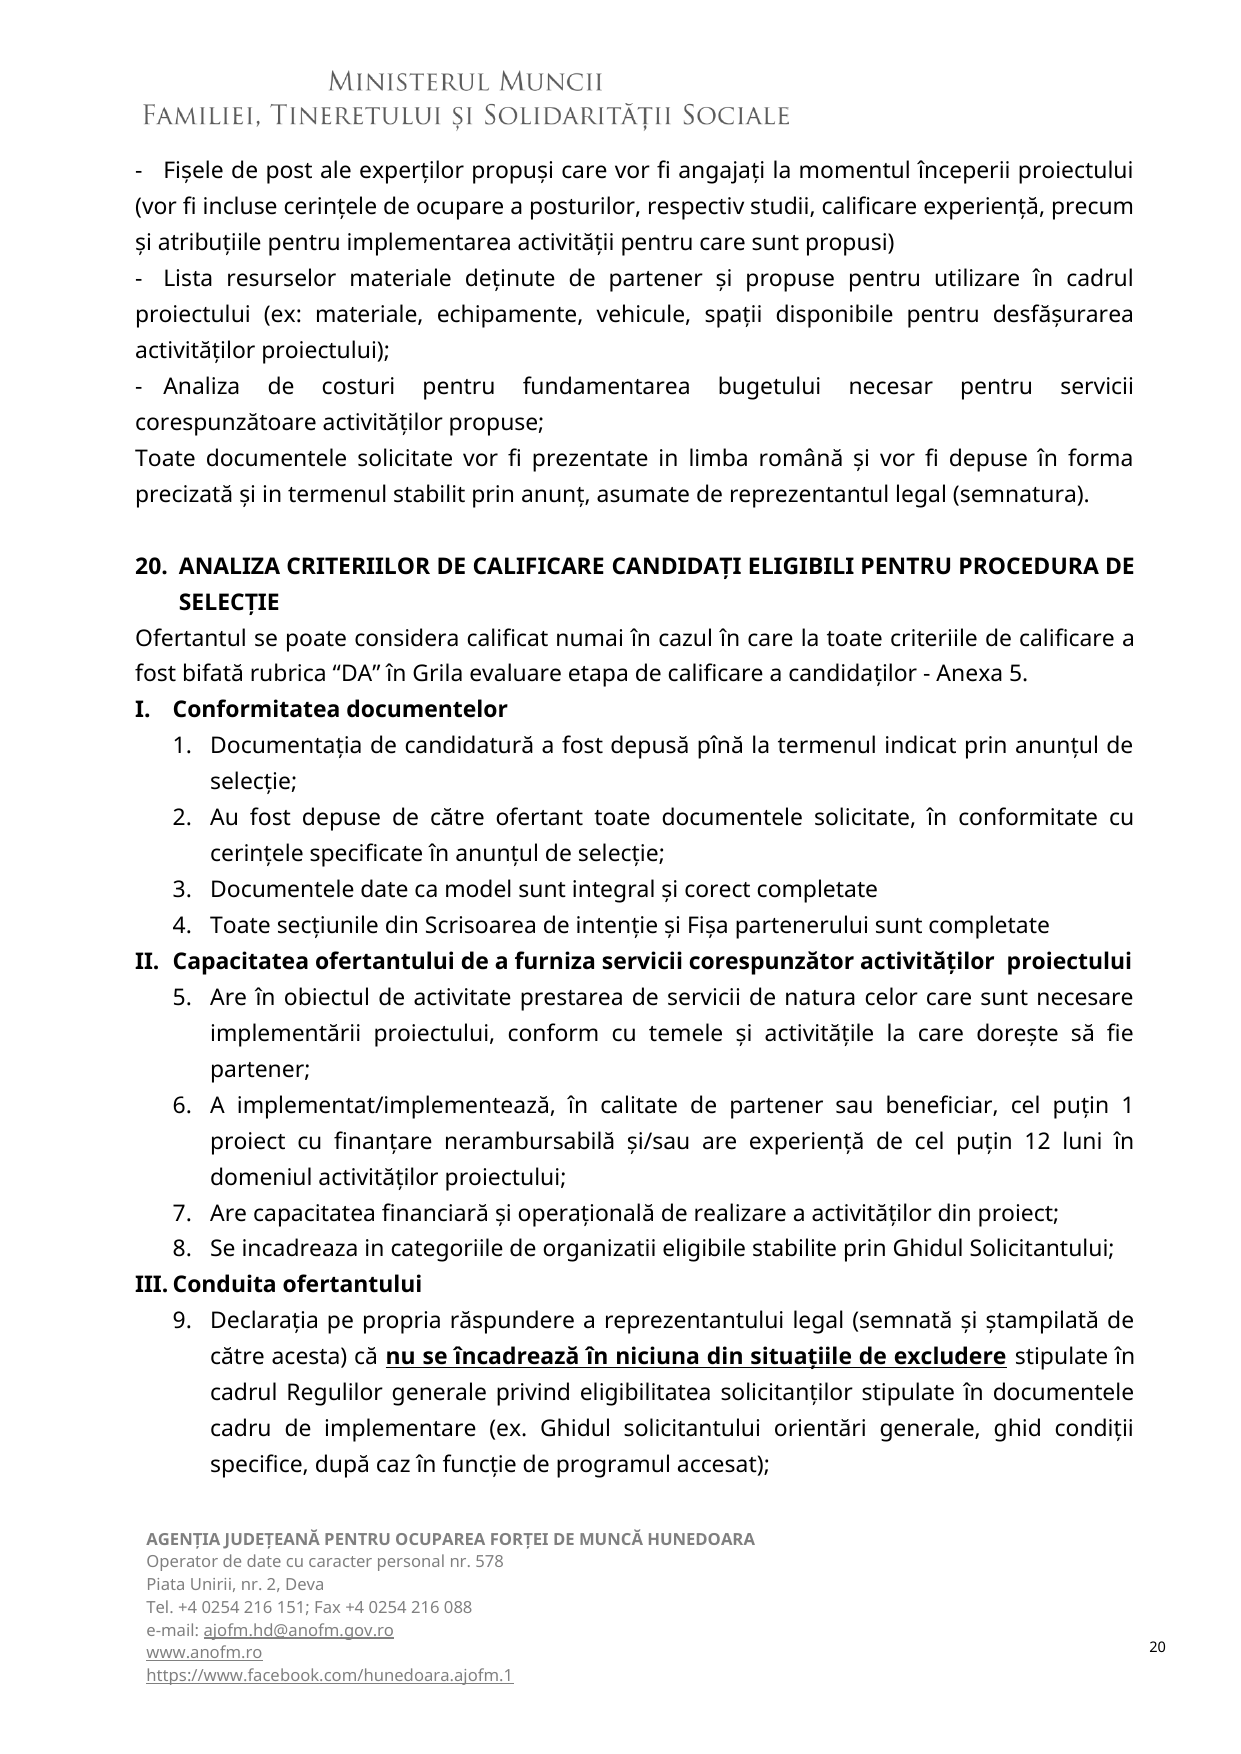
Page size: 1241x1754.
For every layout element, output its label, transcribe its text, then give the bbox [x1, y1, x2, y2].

list Analiza de costuri pentru fundamentarea bugetului necesar pentru servicii corespunzătoare activităților propuse; [135, 370, 1135, 437]
text Ofertantul se poate considera calificat numai în cazul în care la toate criteriile de calificare a fost bifată rubrica “DA” în Grila evaluare etapa de calificare a candidaţilor - Anexa 5. [135, 621, 1137, 689]
list A implementat/implementează, în calitate de partener sau beneficiar, cel puțin 1 proiect cu finanțare nerambursabilă și/sau are experiență de cel puțin 12 luni în domeniul activităților proiectului; [172, 1089, 1135, 1192]
list Are capacitatea financiară și operațională de realizare a activităților din proiect; [172, 1196, 1135, 1228]
text Toate documentele solicitate vor fi prezentate in limba română și vor fi depuse în forma precizată și in termenul stabilit prin anunț, asumate de reprezentantul legal (semnatura). [135, 442, 1135, 509]
list Declarația pe propria răspundere a reprezentantului legal (semnată și ștampilată de către acesta) că nu se încadrează în niciuna din situațiile de excludere stipulate în cadrul Regulilor generale privind eligibilitatea solicitanților stipulate în documentele cadru de implementare (ex. Ghidul solicitantului orientări generale, ghid condiții specifice, după caz în funcție de programul accesat); [172, 1304, 1135, 1479]
list Capacitatea ofertantului de a furniza servicii corespunzător activităților proiectului [135, 945, 1135, 976]
list Conduita ofertantului [135, 1268, 1135, 1299]
list Lista resurselor materiale deținute de partener și propuse pentru utilizare în cadrul proiectului (ex: materiale, echipamente, vehicule, spații disponibile pentru desfășurarea activităților proiectului); [135, 262, 1135, 365]
list Fișele de post ale experților propuși care vor fi angajați la momentul începerii proiectului (vor fi incluse cerințele de ocupare a posturilor, respectiv studii, calificare experiență, precum și atribuțiile pentru implementarea activității pentru care sunt propusi) [135, 154, 1135, 257]
list Are în obiectul de activitate prestarea de servicii de natura celor care sunt necesare implementării proiectului, conform cu temele și activitățile la care dorește să fie partener; [172, 981, 1135, 1084]
list Documentele date ca model sunt integral și corect completate [172, 873, 1135, 904]
list Se incadreaza in categoriile de organizatii eligibile stabilite prin Ghidul Solicitantului; [172, 1232, 1135, 1264]
list Toate secțiunile din Scrisoarea de intenție și Fișa partenerului sunt completate [172, 909, 1135, 940]
list Conformitatea documentelor [135, 693, 1135, 724]
list ANALIZA CRITERIILOR DE CALIFICARE CANDIDAŢI ELIGIBILI PENTRU PROCEDURA DE SELECȚIE [135, 549, 1135, 617]
list Documentația de candidatură a fost depusă pînă la termenul indicat prin anunțul de selecție; [172, 729, 1135, 796]
picture [135, 55, 800, 138]
list Au fost depuse de către ofertant toate documentele solicitate, în conformitate cu cerințele specificate în anunțul de selecție; [172, 801, 1135, 868]
